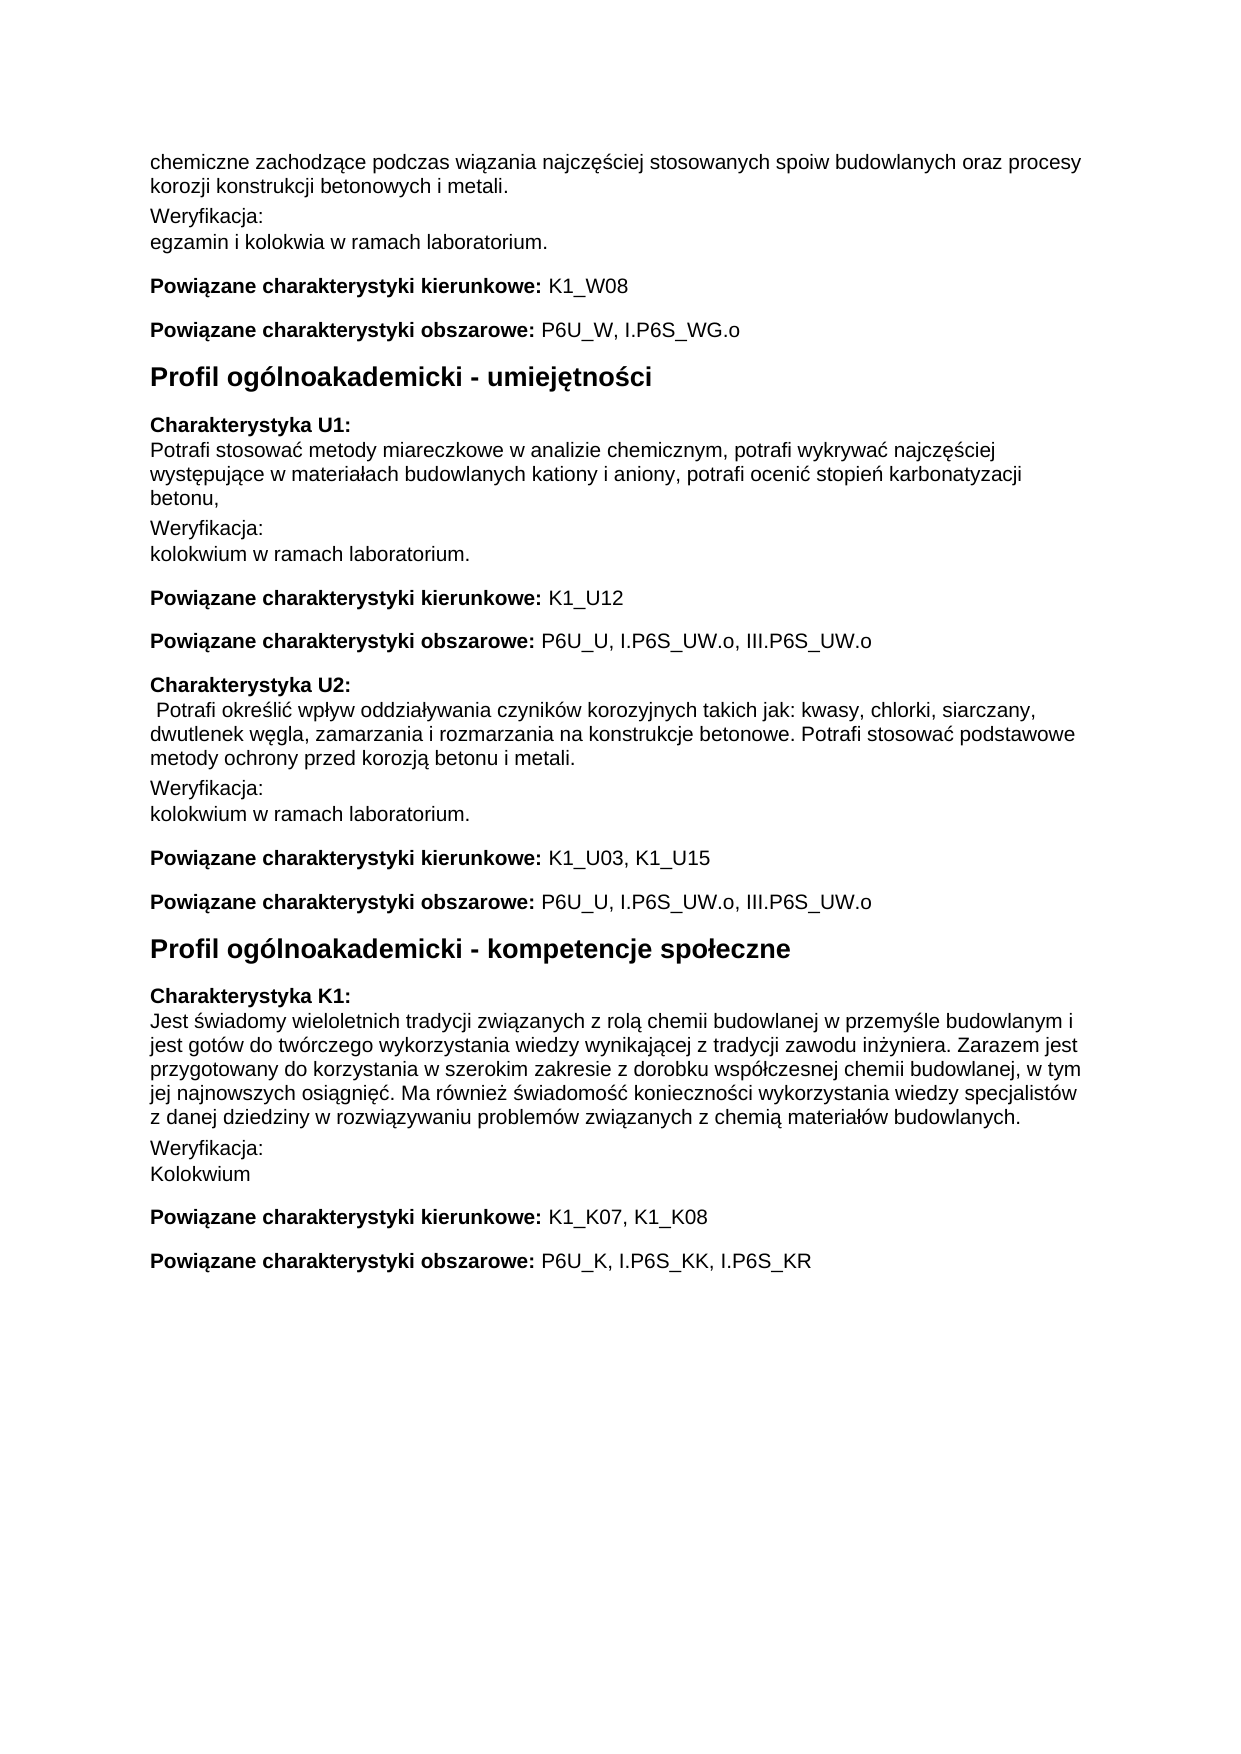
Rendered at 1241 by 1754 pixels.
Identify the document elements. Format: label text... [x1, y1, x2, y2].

text Weryfikacja: [150, 776, 1090, 800]
text Jest świadomy wieloletnich tradycji związanych z rolą chemii budowlanej w przemyśle budowlanym i jest gotów do twórczego wykorzystania wiedzy wynikającej z tradycji zawodu inżyniera. Zarazem jest przygotowany do korzystania w szerokim zakresie z dorobku współczesnej chemii budowlanej, w tym jej najnowszych osiągnięć. Ma również świadomość konieczności wykorzystania wiedzy specjalistów z danej dziedziny w rozwiązywaniu problemów związanych z chemią materiałów budowlanych. [150, 1009, 1090, 1129]
text Weryfikacja: [150, 1135, 1090, 1159]
text Powiązane charakterystyki kierunkowe: K1_U03, K1_U15 [150, 846, 1090, 870]
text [150, 150, 1090, 198]
text kolokwium w ramach laboratorium. [150, 802, 1090, 826]
text Potrafi stosować metody miareczkowe w analizie chemicznym, potrafi wykrywać najczęściej występujące w materiałach budowlanych kationy i aniony, potrafi ocenić stopień karbonatyzacji betonu, [150, 437, 1090, 509]
text Charakterystyka U1: [150, 412, 1090, 436]
text Kolokwium [150, 1161, 1090, 1185]
text Potrafi określić wpływ oddziaływania czyników korozyjnych takich jak: kwasy, chlorki, siarczany, dwutlenek węgla, zamarzania i rozmarzania na konstrukcje betonowe. Potrafi stosować podstawowe metody ochrony przed korozją betonu i metali. [150, 698, 1090, 770]
text Charakterystyka K1: [150, 984, 1090, 1008]
text Powiązane charakterystyki kierunkowe: K1_W08 [150, 274, 1090, 298]
text Powiązane charakterystyki obszarowe: P6U_U, I.P6S_UW.o, III.P6S_UW.o [150, 889, 1090, 913]
subtitle Profil ogólnoakademicki - kompetencje społeczne [150, 933, 1090, 964]
text Powiązane charakterystyki kierunkowe: K1_K07, K1_K08 [150, 1205, 1090, 1229]
text Charakterystyka U2: [150, 673, 1090, 697]
text Powiązane charakterystyki obszarowe: P6U_U, I.P6S_UW.o, III.P6S_UW.o [150, 629, 1090, 653]
text kolokwium w ramach laboratorium. [150, 542, 1090, 566]
text Powiązane charakterystyki obszarowe: P6U_K, I.P6S_KK, I.P6S_KR [150, 1249, 1090, 1273]
subtitle Profil ogólnoakademicki - umiejętności [150, 361, 1090, 393]
text Powiązane charakterystyki kierunkowe: K1_U12 [150, 585, 1090, 609]
text Powiązane charakterystyki obszarowe: P6U_W, I.P6S_WG.o [150, 318, 1090, 342]
text egzamin i kolokwia w ramach laboratorium. [150, 230, 1090, 254]
text Weryfikacja: [150, 516, 1090, 539]
text Weryfikacja: [150, 204, 1090, 228]
